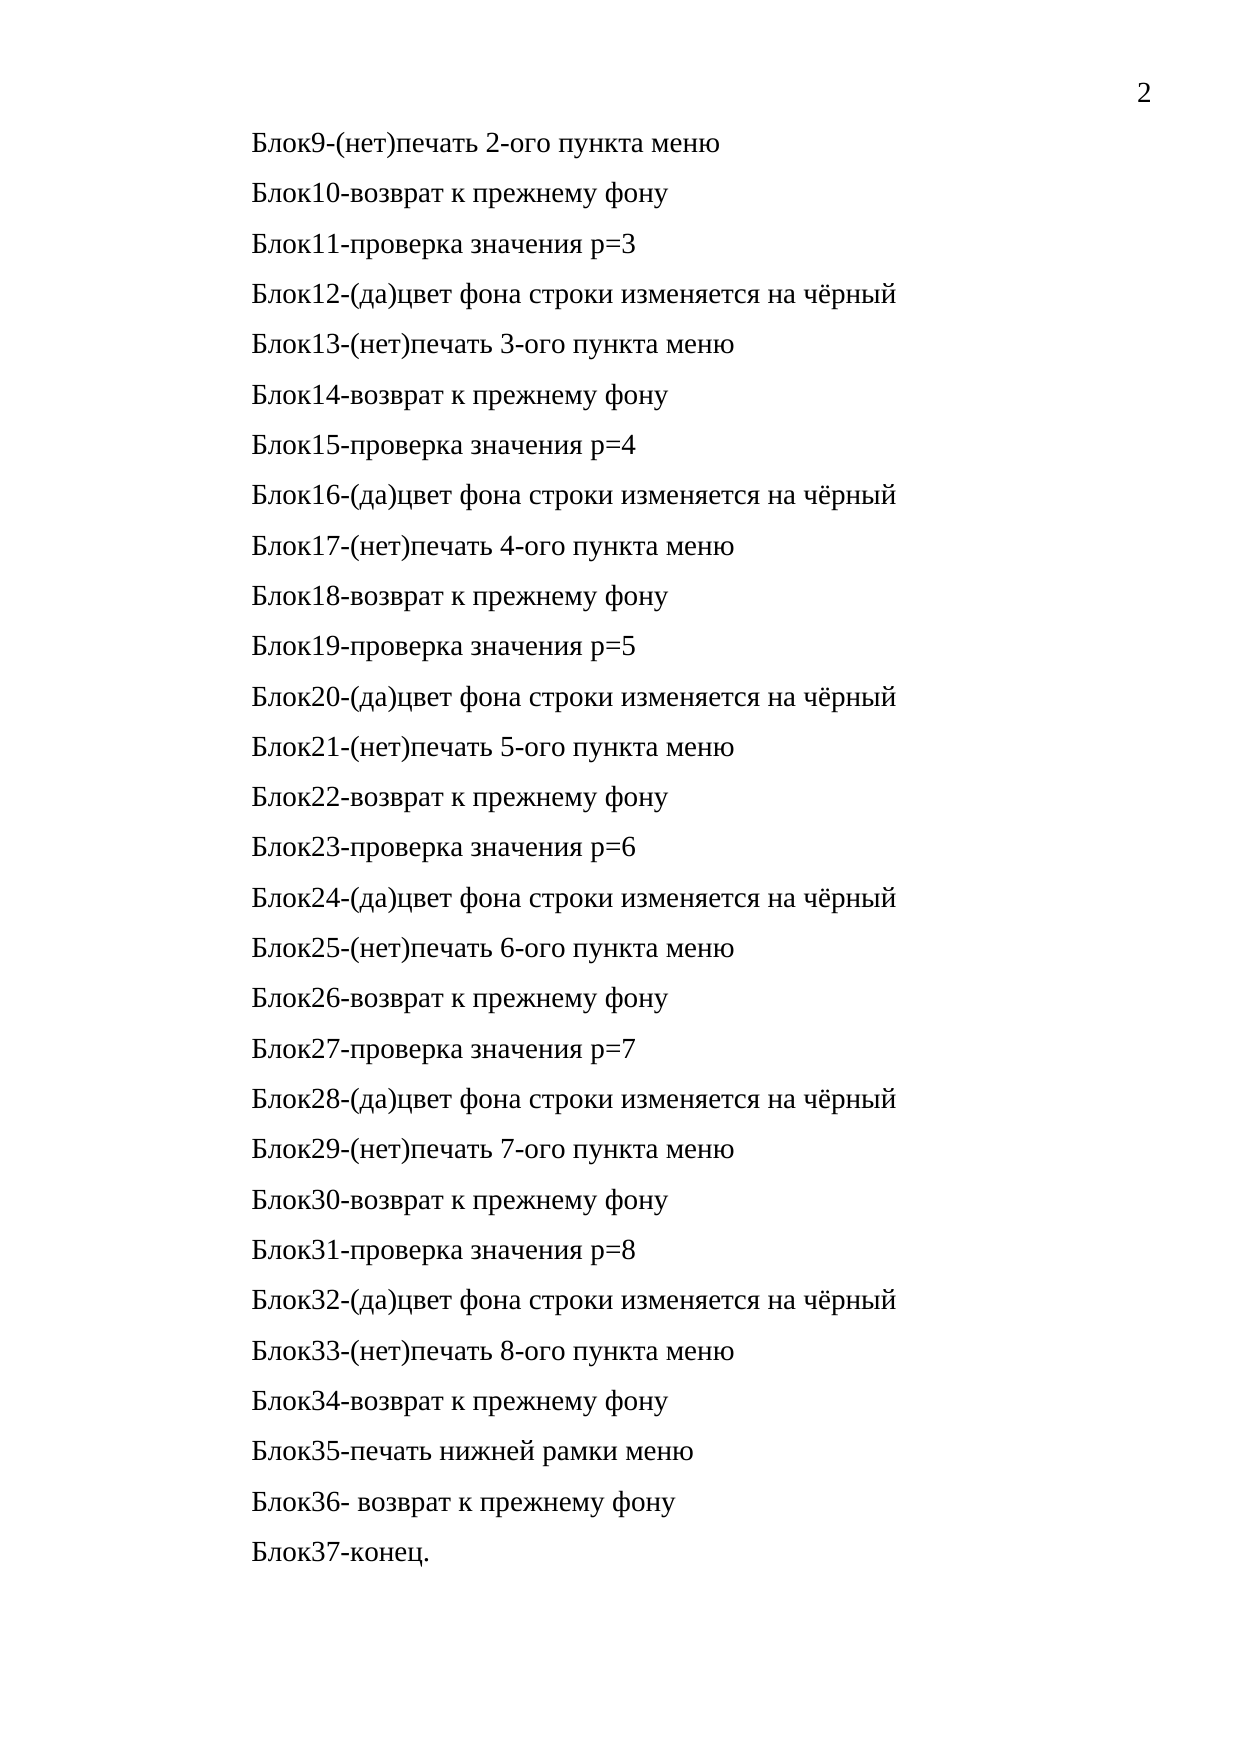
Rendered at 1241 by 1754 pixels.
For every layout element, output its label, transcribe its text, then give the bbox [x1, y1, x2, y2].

text Блок29-(нет)печать 7-ого пункта меню [177, 1131, 1152, 1165]
text Блок30-возврат к прежнему фону [177, 1182, 1152, 1215]
text Блок12-(да)цвет фона строки изменяется на чёрный [177, 276, 1152, 310]
text Блок28-(да)цвет фона строки изменяется на чёрный [177, 1081, 1152, 1115]
text Блок14-возврат к прежнему фону [177, 377, 1152, 410]
text Блок24-(да)цвет фона строки изменяется на чёрный [177, 880, 1152, 913]
text Блок26-возврат к прежнему фону [177, 981, 1152, 1014]
text Блок10-возврат к прежнему фону [177, 176, 1152, 209]
text Блок37-конец. [177, 1534, 1152, 1567]
text Блок15-проверка значения p=4 [177, 427, 1152, 461]
text Блок23-проверка значения p=6 [177, 829, 1152, 863]
text Блок16-(да)цвет фона строки изменяется на чёрный [177, 477, 1152, 511]
text Блок11-проверка значения p=3 [177, 226, 1152, 259]
text Блок25-(нет)печать 6-ого пункта меню [177, 930, 1152, 964]
text Блок21-(нет)печать 5-ого пункта меню [177, 729, 1152, 762]
text Блок34-возврат к прежнему фону [177, 1383, 1152, 1417]
text Блок32-(да)цвет фона строки изменяется на чёрный [177, 1282, 1152, 1316]
text Блок35-печать нижней рамки меню [177, 1433, 1152, 1467]
text Блок17-(нет)печать 4-ого пункта меню [177, 528, 1152, 561]
text Блок27-проверка значения p=7 [177, 1031, 1152, 1064]
text Блок19-проверка значения p=5 [177, 628, 1152, 662]
text Блок31-проверка значения p=8 [177, 1232, 1152, 1266]
text Блок20-(да)цвет фона строки изменяется на чёрный [177, 679, 1152, 712]
text Блок22-возврат к прежнему фону [177, 779, 1152, 813]
text Блок13-(нет)печать 3-ого пункта меню [177, 326, 1152, 360]
text Блок18-возврат к прежнему фону [177, 578, 1152, 612]
text Блок36- возврат к прежнему фону [177, 1484, 1152, 1517]
text Блок9-(нет)печать 2-ого пункта меню [177, 125, 1152, 159]
text Блок33-(нет)печать 8-ого пункта меню [177, 1333, 1152, 1366]
